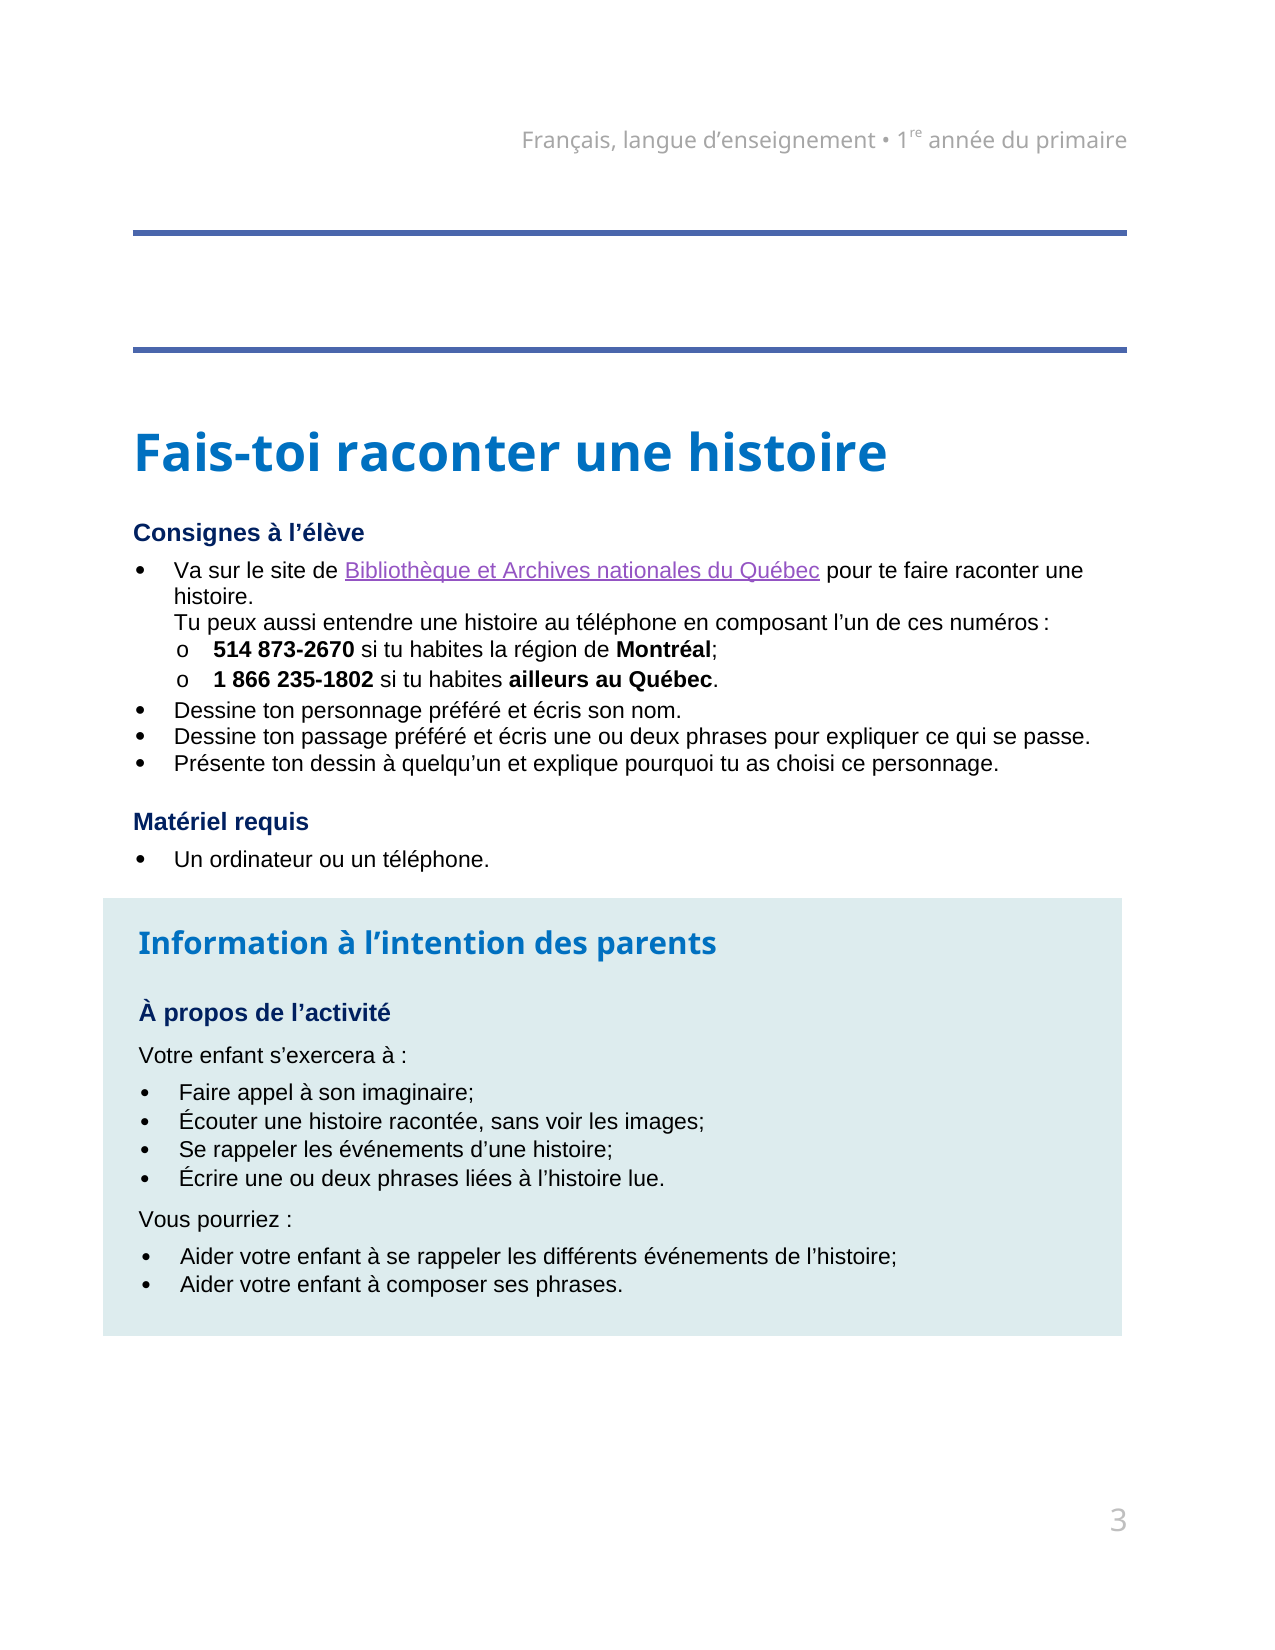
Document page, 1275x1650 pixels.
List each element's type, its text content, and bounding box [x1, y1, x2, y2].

list Dessine ton personnage préféré et écris son nom. [136, 697, 1127, 723]
list 1 866 235-1802 si tu habites ailleurs au Québec. [176, 666, 1127, 694]
list Va sur le site de Bibliothèque et Archives nationales du Québec pour te faire raconter une histoire. Tu peux aussi entendre une histoire au téléphone en composant l’un de ces numéros : [136, 557, 1127, 636]
list 514 873-2670 si tu habites la région de Montréal; [176, 636, 1127, 664]
list Présente ton dessin à quelqu’un et explique pourquoi tu as choisi ce personnage. [136, 749, 1127, 776]
text Fais-toi raconter une histoire [133, 415, 1127, 486]
text Consignes à l’élève [133, 517, 1048, 546]
text Matériel requis [133, 807, 1048, 836]
list Un ordinateur ou un téléphone. [136, 846, 1127, 873]
list Dessine ton passage préféré et écris une ou deux phrases pour expliquer ce qui se passe. [136, 723, 1127, 749]
table_header Information à l’intention des parents À propos de l’activité Votre enfant s’exercera à : Faire appel à son imaginaire; Écouter une histoire racontée, sans voir les images; Se rappeler les événements d’une histoire; Écrire une ou deux phrases liées à l’histoire lue. Vous pourriez : Aider votre enfant à se rappeler les différents événements de l’histoire; Aider votre enfant à composer ses phrases. [103, 898, 1122, 1336]
